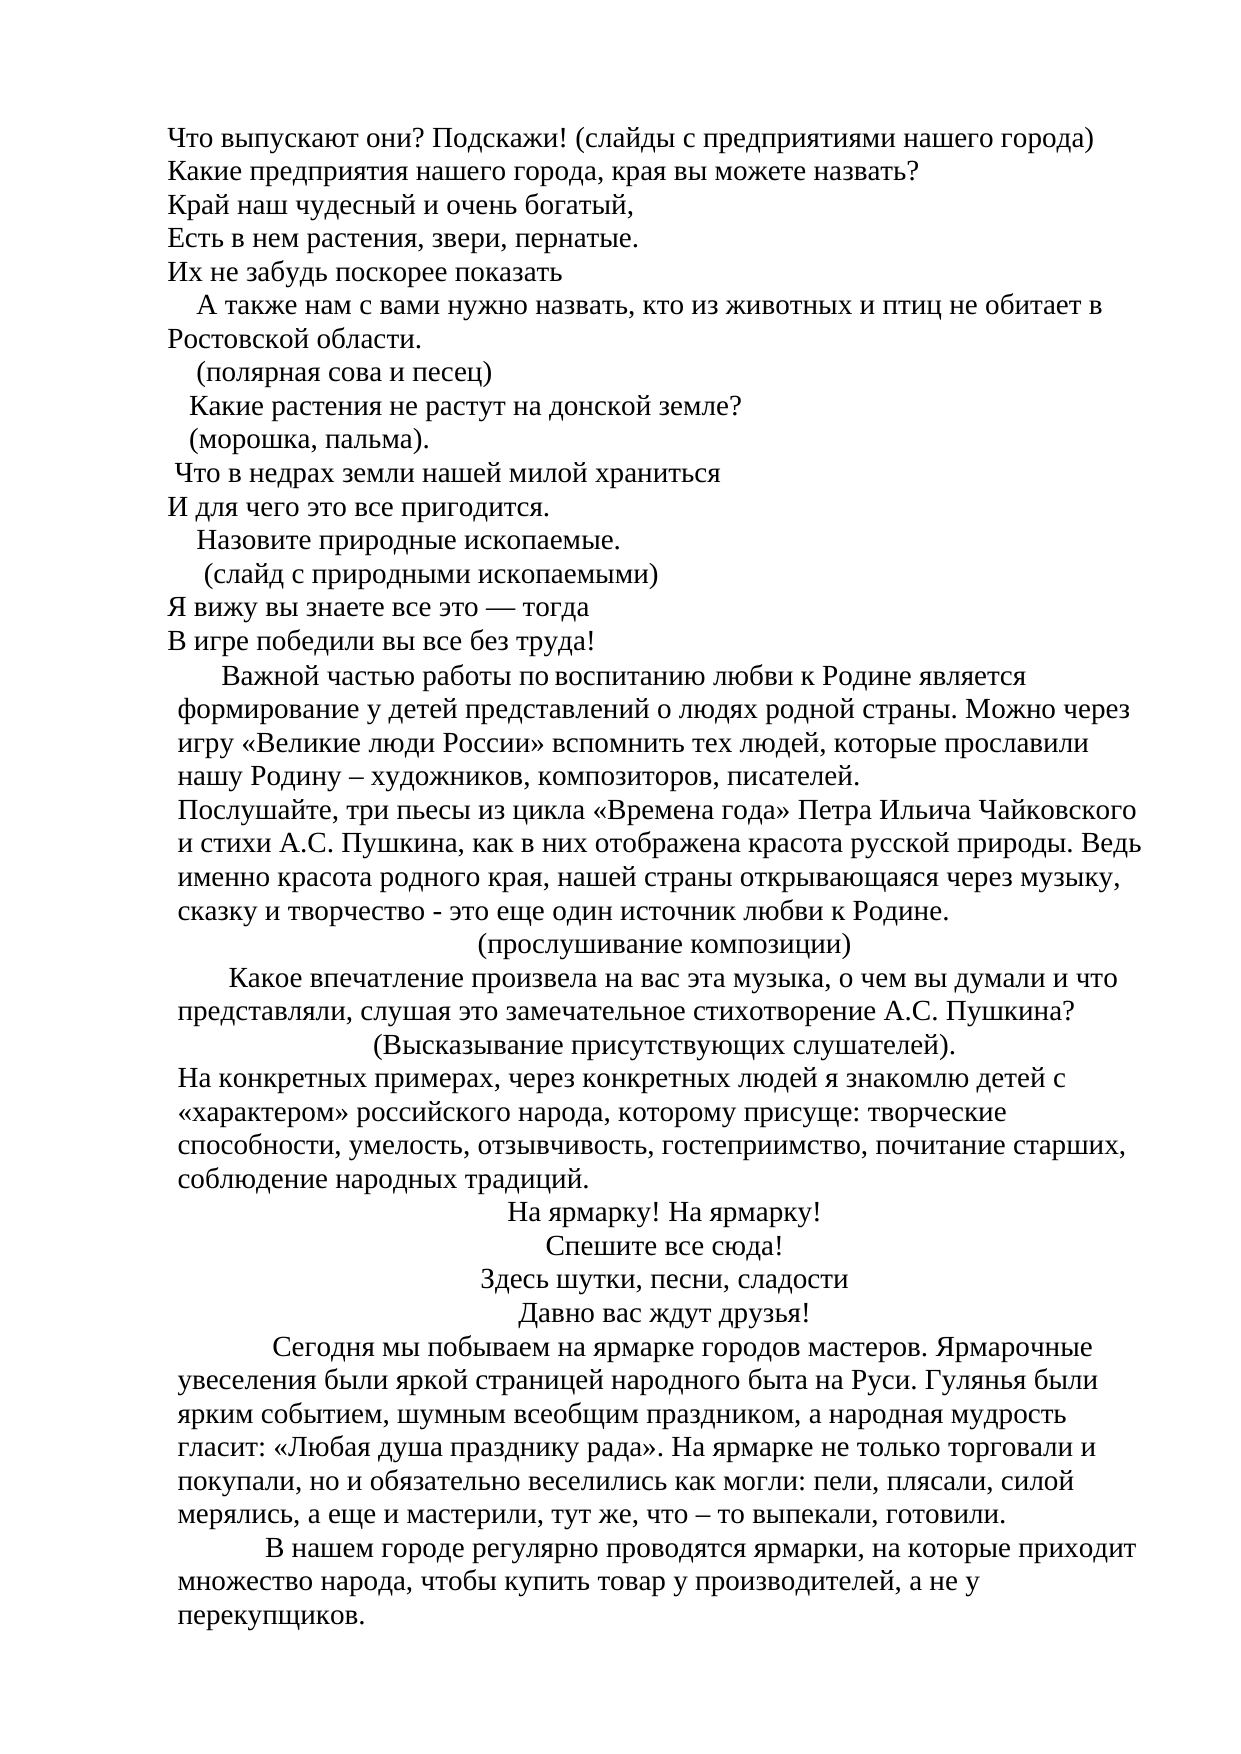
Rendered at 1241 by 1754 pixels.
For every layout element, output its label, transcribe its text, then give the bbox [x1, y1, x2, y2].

text На ярмарку! На ярмарку! [177, 1194, 1152, 1228]
text Послушайте, три пьесы из цикла «Времена года» Петра Ильича Чайковского и стихи А.С. Пушкина, как в них отображена красота русской природы. Ведь именно красота родного края, нашей страны открывающаяся через музыку, сказку и творчество - это еще один источник любви к Родине. [177, 792, 1152, 926]
text (прослушивание композиции) [177, 926, 1152, 960]
text На конкретных примерах, через конкретных людей я знакомлю детей с «характером» российского народа, которому присуще: творческие способности, умелость, отзывчивость, гостеприимство, почитание старших, соблюдение народных традиций. [177, 1060, 1152, 1194]
text Спешите все сюда! [177, 1228, 1152, 1262]
text Сегодня мы побываем на ярмарке городов мастеров. Ярмарочные увеселения были яркой страницей народного быта на Руси. Гулянья были ярким событием, шумным всеобщим праздником, а народная мудрость гласит: «Любая душа празднику рада». На ярмарке не только торговали и покупали, но и обязательно веселились как могли: пели, плясали, силой мерялись, а еще и мастерили, тут же, что – то выпекали, готовили. [177, 1329, 1152, 1530]
text Какое впечатление произвела на вас эта музыка, о чем вы думали и что представляли, слушая это замечательное стихотворение А.С. Пушкина? [177, 960, 1152, 1027]
text Здесь шутки, песни, сладости [177, 1262, 1152, 1295]
text Важной частью работы по воспитанию любви к Родине является формирование у детей представлений о людях родной страны. Можно через игру «Великие люди России» вспомнить тех людей, которые прославили нашу Родину – художников, композиторов, писателей. [177, 658, 1152, 792]
text В нашем городе регулярно проводятся ярмарки, на которые приходит множество народа, чтобы купить товар у производителей, а не у перекупщиков. [177, 1530, 1152, 1631]
text Давно вас ждут друзья! [177, 1295, 1152, 1329]
text (Высказывание присутствующих слушателей). [177, 1027, 1152, 1060]
